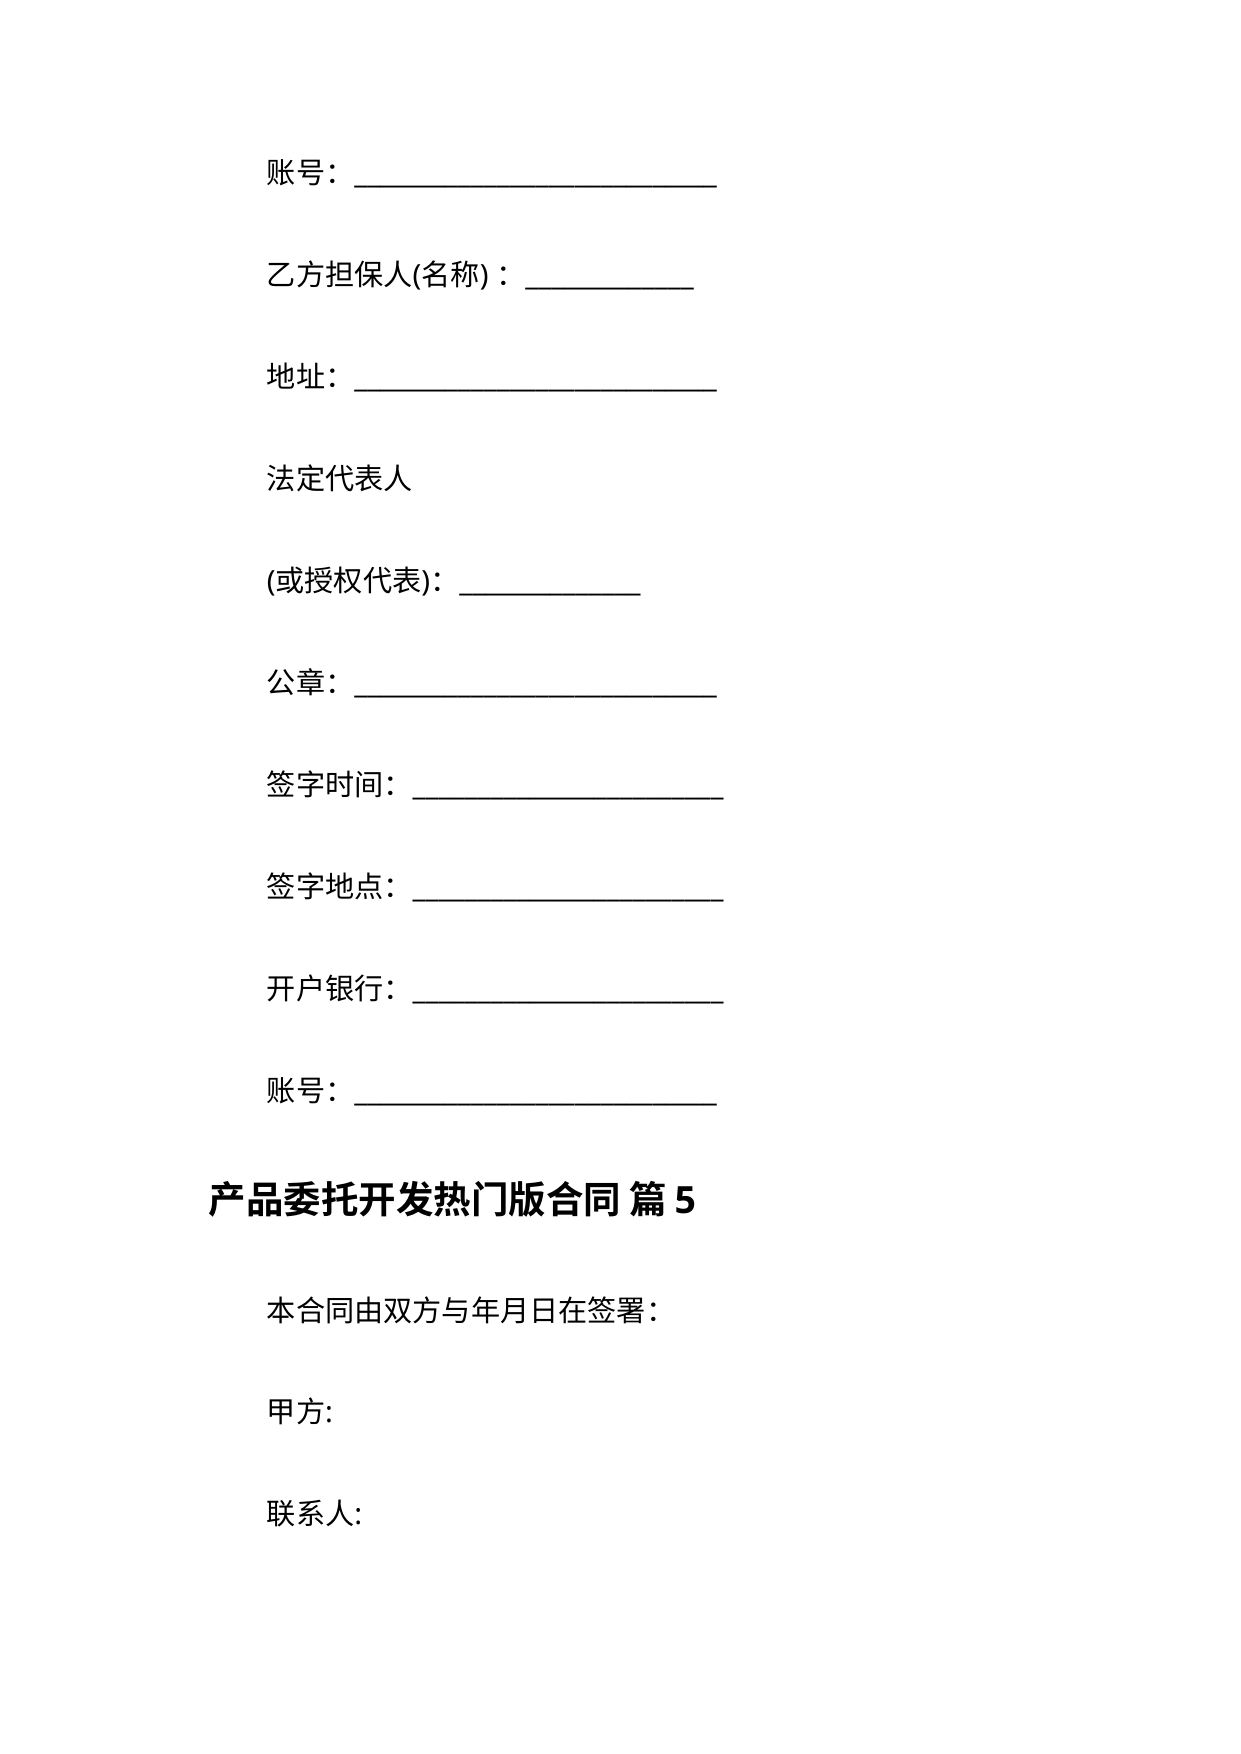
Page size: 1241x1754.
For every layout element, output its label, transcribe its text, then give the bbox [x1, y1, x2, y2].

text 签字时间：________________________ [150, 762, 1090, 804]
text 产品委托开发热门版合同 篇5 [150, 1169, 1090, 1224]
text 账号：____________________________ [150, 150, 1090, 192]
text 账号：____________________________ [150, 1068, 1090, 1110]
text 公章：____________________________ [150, 660, 1090, 702]
text 乙方担保人(名称) ：_____________ [150, 252, 1090, 294]
text (或授权代表)：______________ [150, 558, 1090, 600]
text 开户银行：________________________ [150, 966, 1090, 1008]
text 甲方: [150, 1389, 1090, 1431]
text 签字地点：________________________ [150, 864, 1090, 906]
text 联系人: [150, 1491, 1090, 1533]
text 地址：____________________________ [150, 354, 1090, 396]
text 法定代表人 [150, 456, 1090, 498]
text 本合同由双方与年月日在签署： [150, 1287, 1090, 1329]
